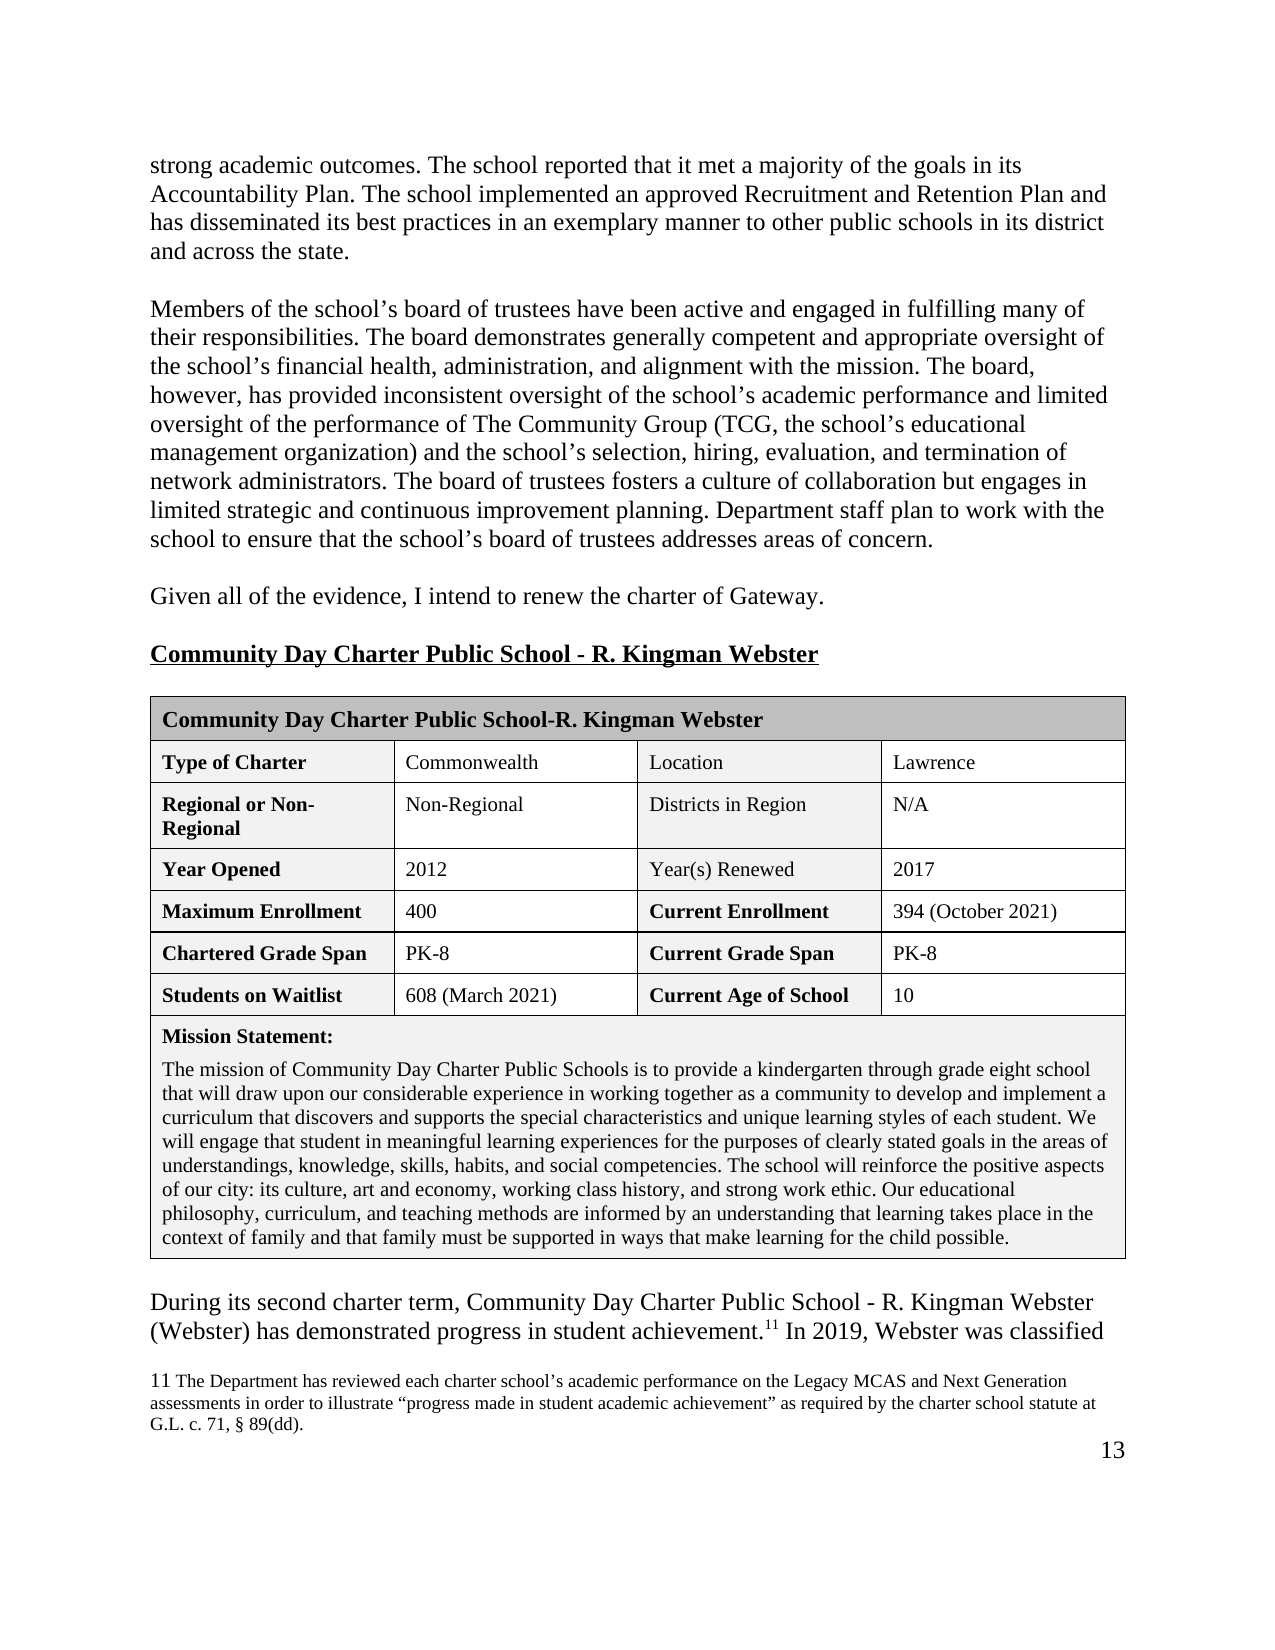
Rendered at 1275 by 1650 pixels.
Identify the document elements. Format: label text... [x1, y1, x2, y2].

table_cell Commonwealth [395, 741, 637, 782]
table_cell Year(s) Renewed [638, 849, 881, 890]
table_cell Lawrence [882, 741, 1125, 782]
table_cell Current Enrollment [638, 891, 881, 931]
table_cell 2012 [395, 849, 637, 890]
text Given all of the evidence, I intend to renew the charter of Gateway. [150, 581, 1125, 610]
table_cell Type of Charter [151, 741, 394, 782]
table_cell Maximum Enrollment [151, 891, 394, 931]
table_cell Mission Statement: The mission of Community Day Charter Public Schools is to provide a kindergarten through grade eight school that will draw upon our considerable experience in working together as a community to develop and implement a curriculum that discovers and supports the special characteristics and unique learning styles of each student. We will engage that student in meaningful learning experiences for the purposes of clearly stated goals in the areas of understandings, knowledge, skills, habits, and social competencies. The school will reinforce the positive aspects of our city: its culture, art and economy, working class history, and strong work ethic. Our educational philosophy, curriculum, and teaching methods are informed by an understanding that learning takes place in the context of family and that family must be supported in ways that make learning for the child possible. [151, 1016, 1125, 1258]
table_cell 10 [882, 974, 1125, 1015]
text Community Day Charter Public School - R. Kingman Webster [150, 639, 1125, 667]
table_cell Students on Waitlist [151, 974, 394, 1015]
text Members of the school’s board of trustees have been active and engaged in fulfilling many of their responsibilities. The board demonstrates generally competent and appropriate oversight of the school’s financial health, administration, and alignment with the mission. The board, however, has provided inconsistent oversight of the school’s academic performance and limited oversight of the performance of The Community Group (TCG, the school’s educational management organization) and the school’s selection, hiring, evaluation, and termination of network administrators. The board of trustees fosters a culture of collaboration but engages in limited strategic and continuous improvement planning. Department staff plan to work with the school to ensure that the school’s board of trustees addresses areas of concern. [150, 294, 1125, 552]
table_cell Current Grade Span [638, 933, 881, 973]
table_cell 608 (March 2021) [395, 974, 637, 1015]
table_cell 400 [395, 891, 637, 931]
table_cell Non-Regional [395, 783, 637, 848]
table_cell Year Opened [151, 849, 394, 890]
table_cell Districts in Region [638, 783, 881, 848]
table_cell PK-8 [395, 933, 637, 973]
table_cell 2017 [882, 849, 1125, 890]
table_cell 394 (October 2021) [882, 891, 1125, 931]
table_cell Current Age of School [638, 974, 881, 1015]
table_cell PK-8 [882, 933, 1125, 973]
table_header Community Day Charter Public School-R. Kingman Webster [151, 697, 1125, 740]
table_cell Chartered Grade Span [151, 933, 394, 973]
table_cell N/A [882, 783, 1125, 848]
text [150, 150, 1125, 265]
table_cell Regional or Non-Regional [151, 783, 394, 848]
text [150, 1287, 1125, 1345]
table_cell Location [638, 741, 881, 782]
